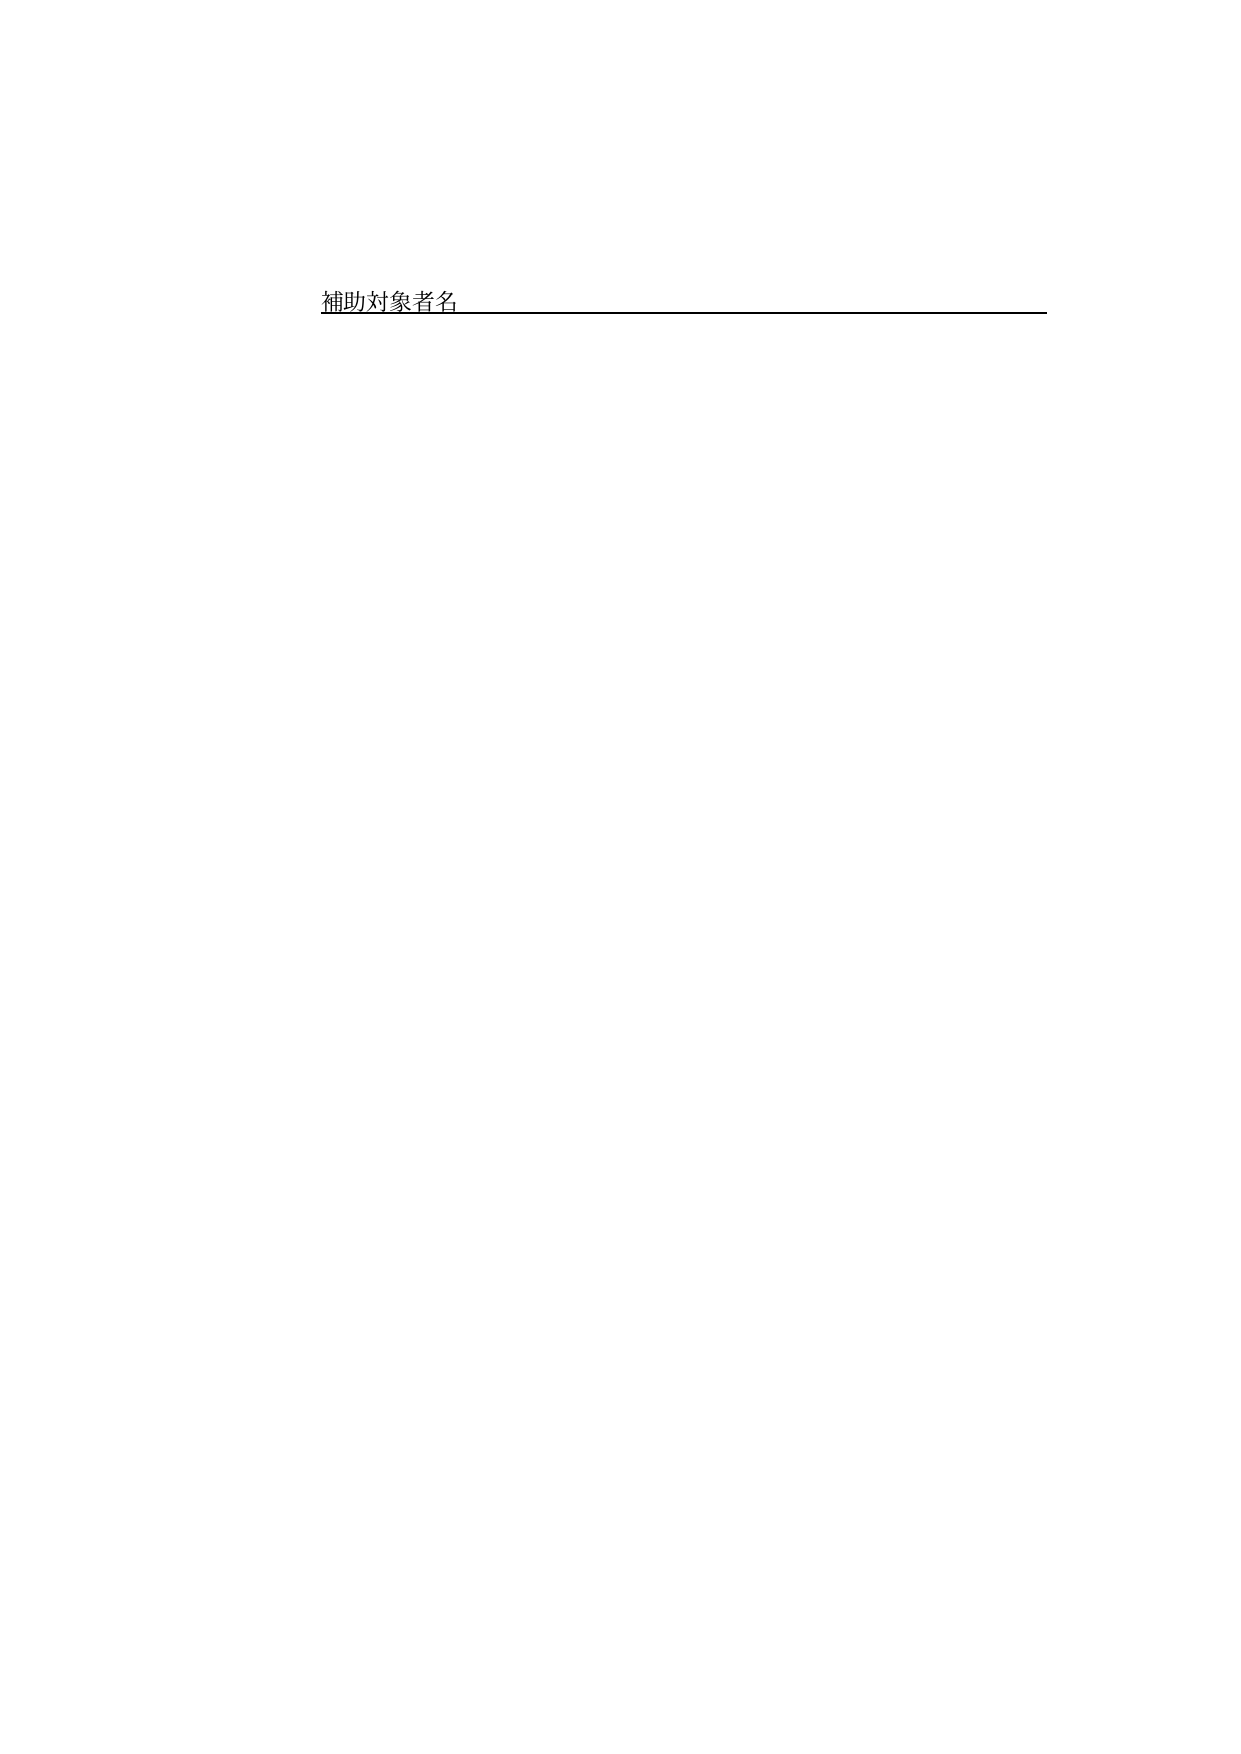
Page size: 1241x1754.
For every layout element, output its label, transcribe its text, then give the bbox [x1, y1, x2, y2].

text 補助対象者名 [177, 270, 1063, 331]
